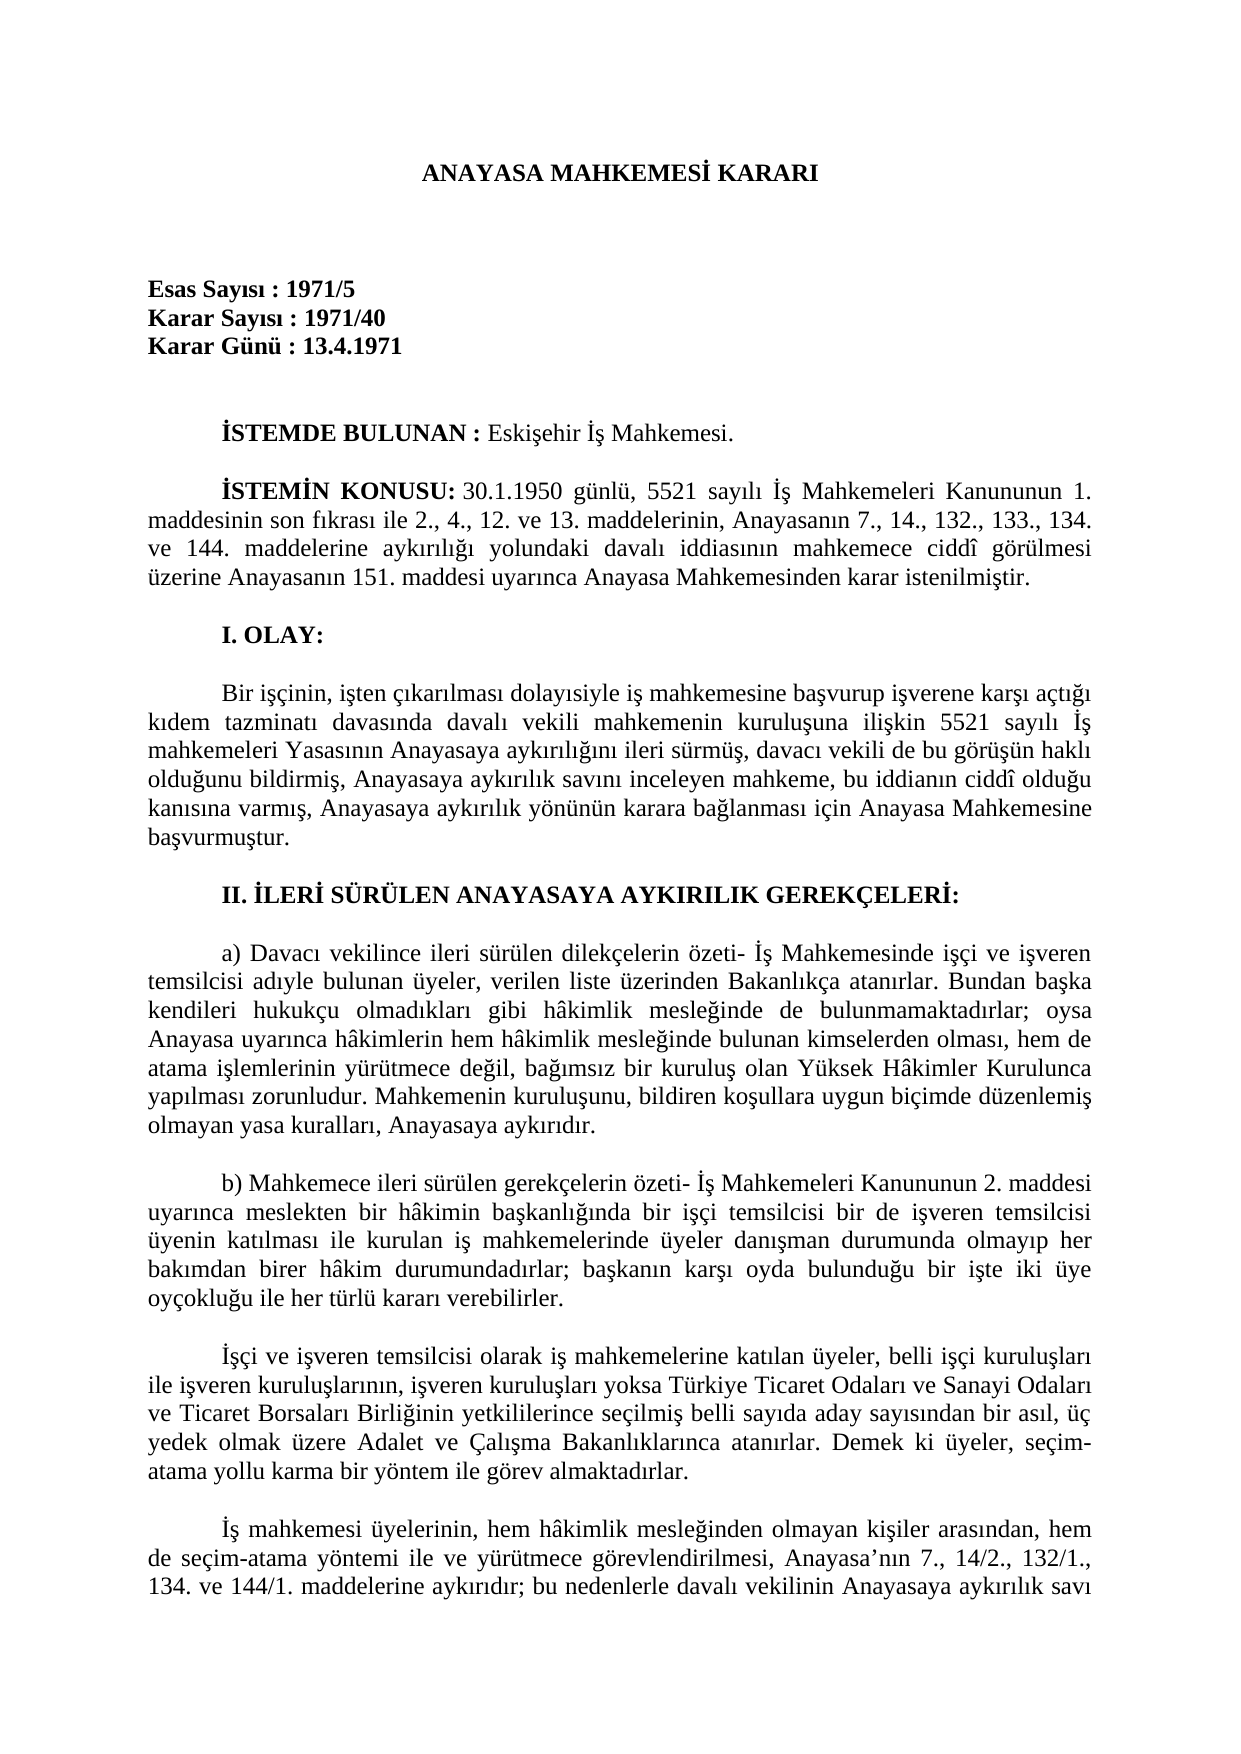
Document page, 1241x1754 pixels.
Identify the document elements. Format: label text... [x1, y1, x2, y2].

text II. İLERİ SÜRÜLEN ANAYASAYA AYKIRILIK GEREKÇELERİ: [148, 880, 1093, 908]
text İşçi ve işveren temsilcisi olarak iş mahkemelerine katılan üyeler, belli işçi kuruluşları ile işveren kuruluşlarının, işveren kuruluşları yoksa Türkiye Ticaret Odaları ve Sanayi Odaları ve Ticaret Borsaları Birliğinin yetkililerince seçilmiş belli sayıda aday sayısından bir asıl, üç yedek olmak üzere Adalet ve Çalışma Bakanlıklarınca atanırlar. Demek ki üyeler, seçim-atama yollu karma bir yöntem ile görev almaktadırlar. [148, 1341, 1093, 1485]
text Esas Sayısı : 1971/5 [148, 274, 1093, 303]
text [148, 1514, 1093, 1600]
text İSTEMİN KONUSU: 30.1.1950 günlü, 5521 sayılı İş Mahkemeleri Kanununun 1. maddesinin son fıkrası ile 2., 4., 12. ve 13. maddelerinin, Anayasanın 7., 14., 132., 133., 134. ve 144. maddelerine aykırılığı yolundaki davalı iddiasının mahkemece ciddî görülmesi üzerine Anayasanın 151. maddesi uyarınca Anayasa Mahkemesinden karar istenilmiştir. [148, 476, 1093, 591]
text İSTEMDE BULUNAN : Eskişehir İş Mahkemesi. [148, 418, 1093, 447]
text b) Mahkemece ileri sürülen gerekçelerin özeti- İş Mahkemeleri Kanununun 2. maddesi uyarınca meslekten bir hâkimin başkanlığında bir işçi temsilcisi bir de işveren temsilcisi üyenin katılması ile kurulan iş mahkemelerinde üyeler danışman durumunda olmayıp her bakımdan birer hâkim durumundadırlar; başkanın karşı oyda bulunduğu bir işte iki üye oyçokluğu ile her türlü kararı verebilirler. [148, 1168, 1093, 1312]
text Karar Sayısı : 1971/40 [148, 303, 1093, 331]
text I. OLAY: [148, 620, 1093, 649]
text Bir işçinin, işten çıkarılması dolayısiyle iş mahkemesine başvurup işverene karşı açtığı kıdem tazminatı davasında davalı vekili mahkemenin kuruluşuna ilişkin 5521 sayılı İş mahkemeleri Yasasının Anayasaya aykırılığını ileri sürmüş, davacı vekili de bu görüşün haklı olduğunu bildirmiş, Anayasaya aykırılık savını inceleyen mahkeme, bu iddianın ciddî olduğu kanısına varmış, Anayasaya aykırılık yönünün karara bağlanması için Anayasa Mahkemesine başvurmuştur. [148, 678, 1093, 851]
text a) Davacı vekilince ileri sürülen dilekçelerin özeti- İş Mahkemesinde işçi ve işveren temsilcisi adıyle bulunan üyeler, verilen liste üzerinden Bakanlıkça atanırlar. Bundan başka kendileri hukukçu olmadıkları gibi hâkimlik mesleğinde de bulunmamaktadırlar; oysa Anayasa uyarınca hâkimlerin hem hâkimlik mesleğinde bulunan kimselerden olması, hem de atama işlemlerinin yürütmece değil, bağımsız bir kuruluş olan Yüksek Hâkimler Kurulunca yapılması zorunludur. Mahkemenin kuruluşunu, bildiren koşullara uygun biçimde düzenlemiş olmayan yasa kuralları, Anayasaya aykırıdır. [148, 938, 1093, 1139]
text Karar Günü : 13.4.1971 [148, 331, 1093, 360]
text ANAYASA MAHKEMESİ KARARI [148, 158, 1093, 187]
